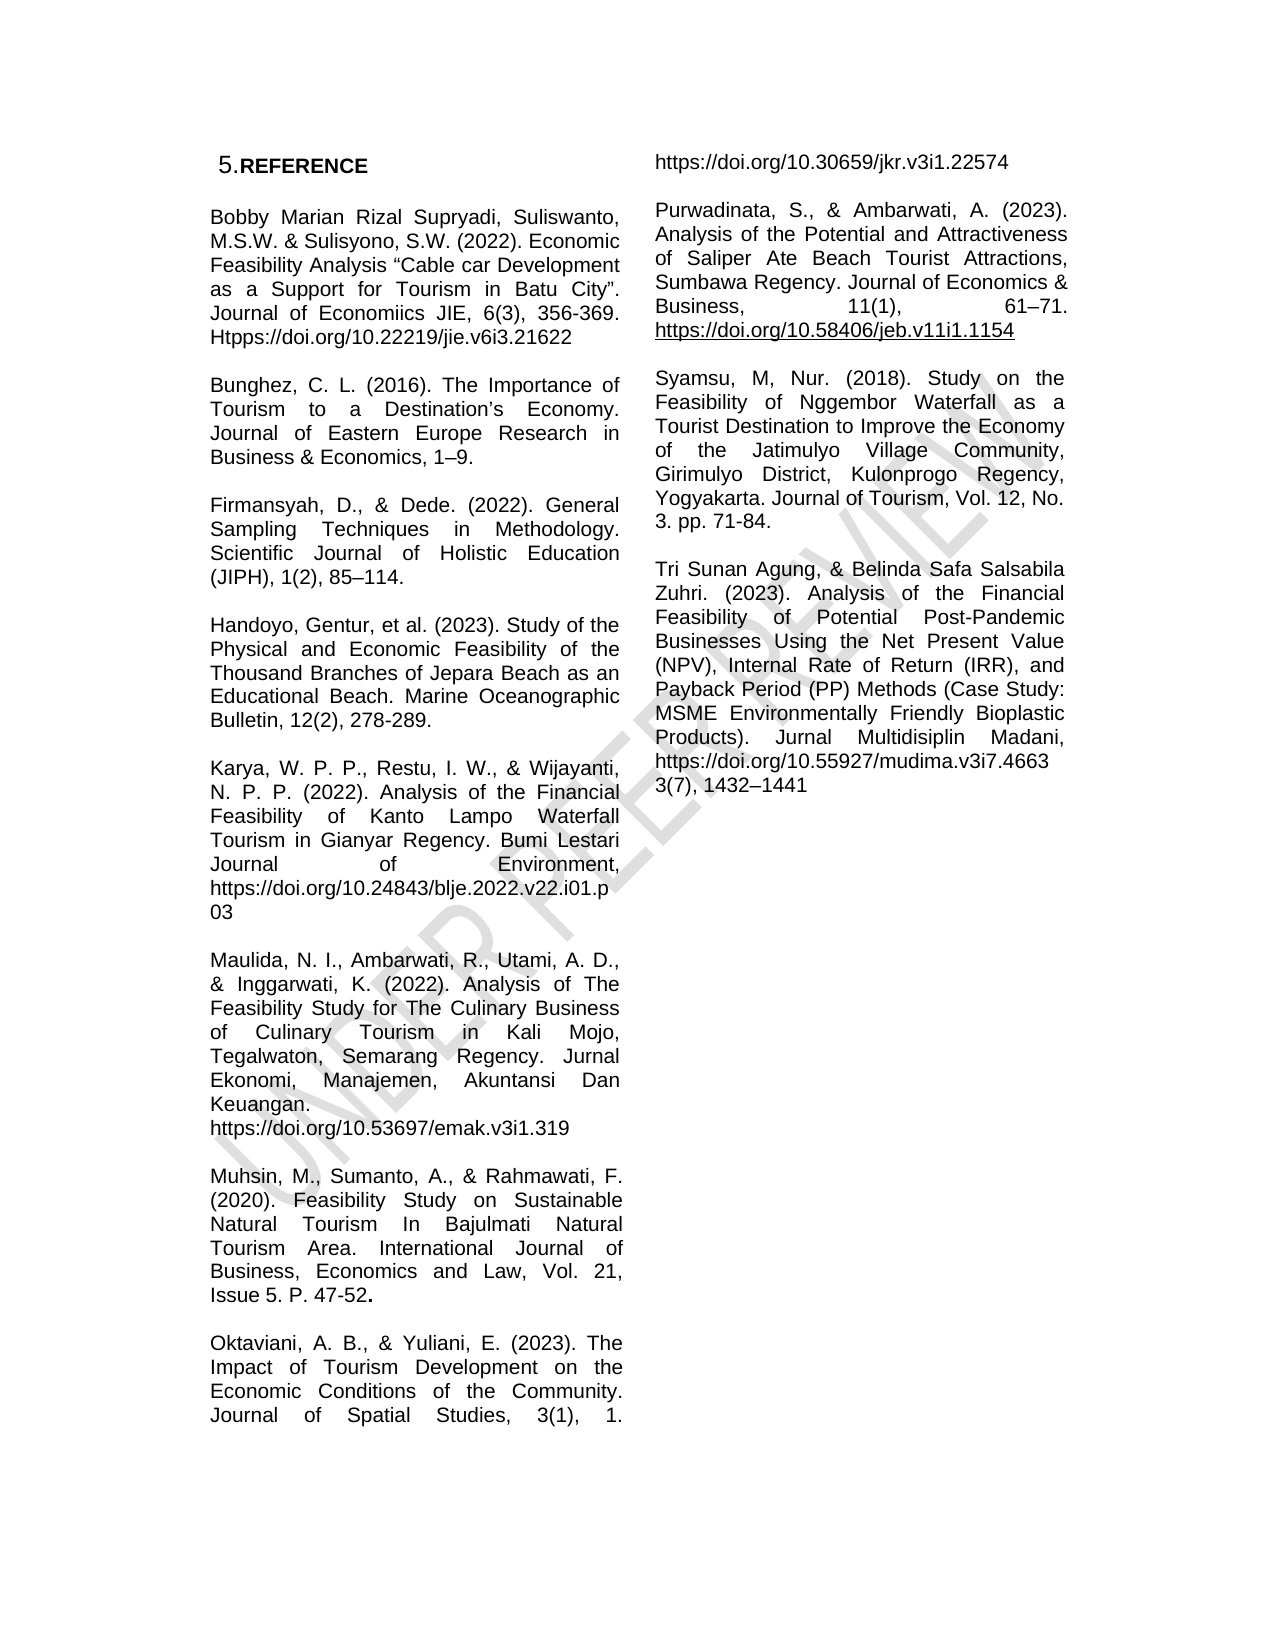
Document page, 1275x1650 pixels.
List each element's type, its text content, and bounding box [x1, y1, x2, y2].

text Syamsu, M, Nur. (2018). Study on the Feasibility of Nggembor Waterfall as a Tourist Destination to Improve the Economy of the Jatimulyo Village Community, Girimulyo District, Kulonprogo Regency, Yogyakarta. Journal of Tourism, Vol. 12, No. 3. pp. 71-84. [655, 366, 1065, 533]
text Bunghez, C. L. (2016). The Importance of Tourism to a Destination’s Economy. Journal of Eastern Europe Research in Business & Economics, 1–9. [210, 373, 620, 469]
list reference [218, 150, 620, 179]
text Bobby Marian Rizal Supryadi, Suliswanto, M.S.W. & Sulisyono, S.W. (2022). Economic Feasibility Analysis “Cable car Development as a Support for Tourism in Batu City”. Journal of Economiics JIE, 6(3), 356-369. Htpps://doi.org/10.22219/jie.v6i3.21622 [210, 205, 620, 349]
text Firmansyah, D., & Dede. (2022). General Sampling Techniques in Methodology. Scientific Journal of Holistic Education (JIPH), 1(2), 85–114. [210, 493, 620, 588]
text Oktaviani, A. B., & Yuliani, E. (2023). The Impact of Tourism Development on the Economic Conditions of the Community. Journal of Spatial Studies, 3(1), 1. https://doi.org/10.30659/jkr.v3i1.22574 [210, 1331, 623, 1427]
text Maulida, N. I., Ambarwati, R., Utami, A. D., & Inggarwati, K. (2022). Analysis of The Feasibility Study for The Culinary Business of Culinary Tourism in Kali Mojo, Tegalwaton, Semarang Regency. Jurnal Ekonomi, Manajemen, Akuntansi Dan Keuangan. https://doi.org/10.53697/emak.v3i1.319 [210, 948, 620, 1139]
text Tri Sunan Agung, & Belinda Safa Salsabila Zuhri. (2023). Analysis of the Financial Feasibility of Potential Post-Pandemic Businesses Using the Net Present Value (NPV), Internal Rate of Return (IRR), and Payback Period (PP) Methods (Case Study: MSME Environmentally Friendly Bioplastic Products). Jurnal Multidisiplin Madani, https://doi.org/10.55927/mudima.v3i7.4663 3(7), 1432–1441 [655, 557, 1065, 797]
text Muhsin, M., Sumanto, A., & Rahmawati, F. (2020). Feasibility Study on Sustainable Natural Tourism In Bajulmati Natural Tourism Area. International Journal of Business, Economics and Law, Vol. 21, Issue 5. P. 47-52. [210, 1163, 623, 1307]
text Handoyo, Gentur, et al. (2023). Study of the Physical and Economic Feasibility of the Thousand Branches of Jepara Beach as an Educational Beach. Marine Oceanographic Bulletin, 12(2), 278-289. [210, 612, 620, 732]
text Purwadinata, S., & Ambarwati, A. (2023). Analysis of the Potential and Attractiveness of Saliper Ate Beach Tourist Attractions, Sumbawa Regency. Journal of Economics & Business, 11(1), 61–71. https://doi.org/10.58406/jeb.v11i1.1154 [655, 198, 1068, 342]
text Karya, W. P. P., Restu, I. W., & Wijayanti, N. P. P. (2022). Analysis of the Financial Feasibility of Kanto Lampo Waterfall Tourism in Gianyar Regency. Bumi Lestari Journal of Environment, https://doi.org/10.24843/blje.2022.v22.i01.p03 [210, 756, 620, 924]
